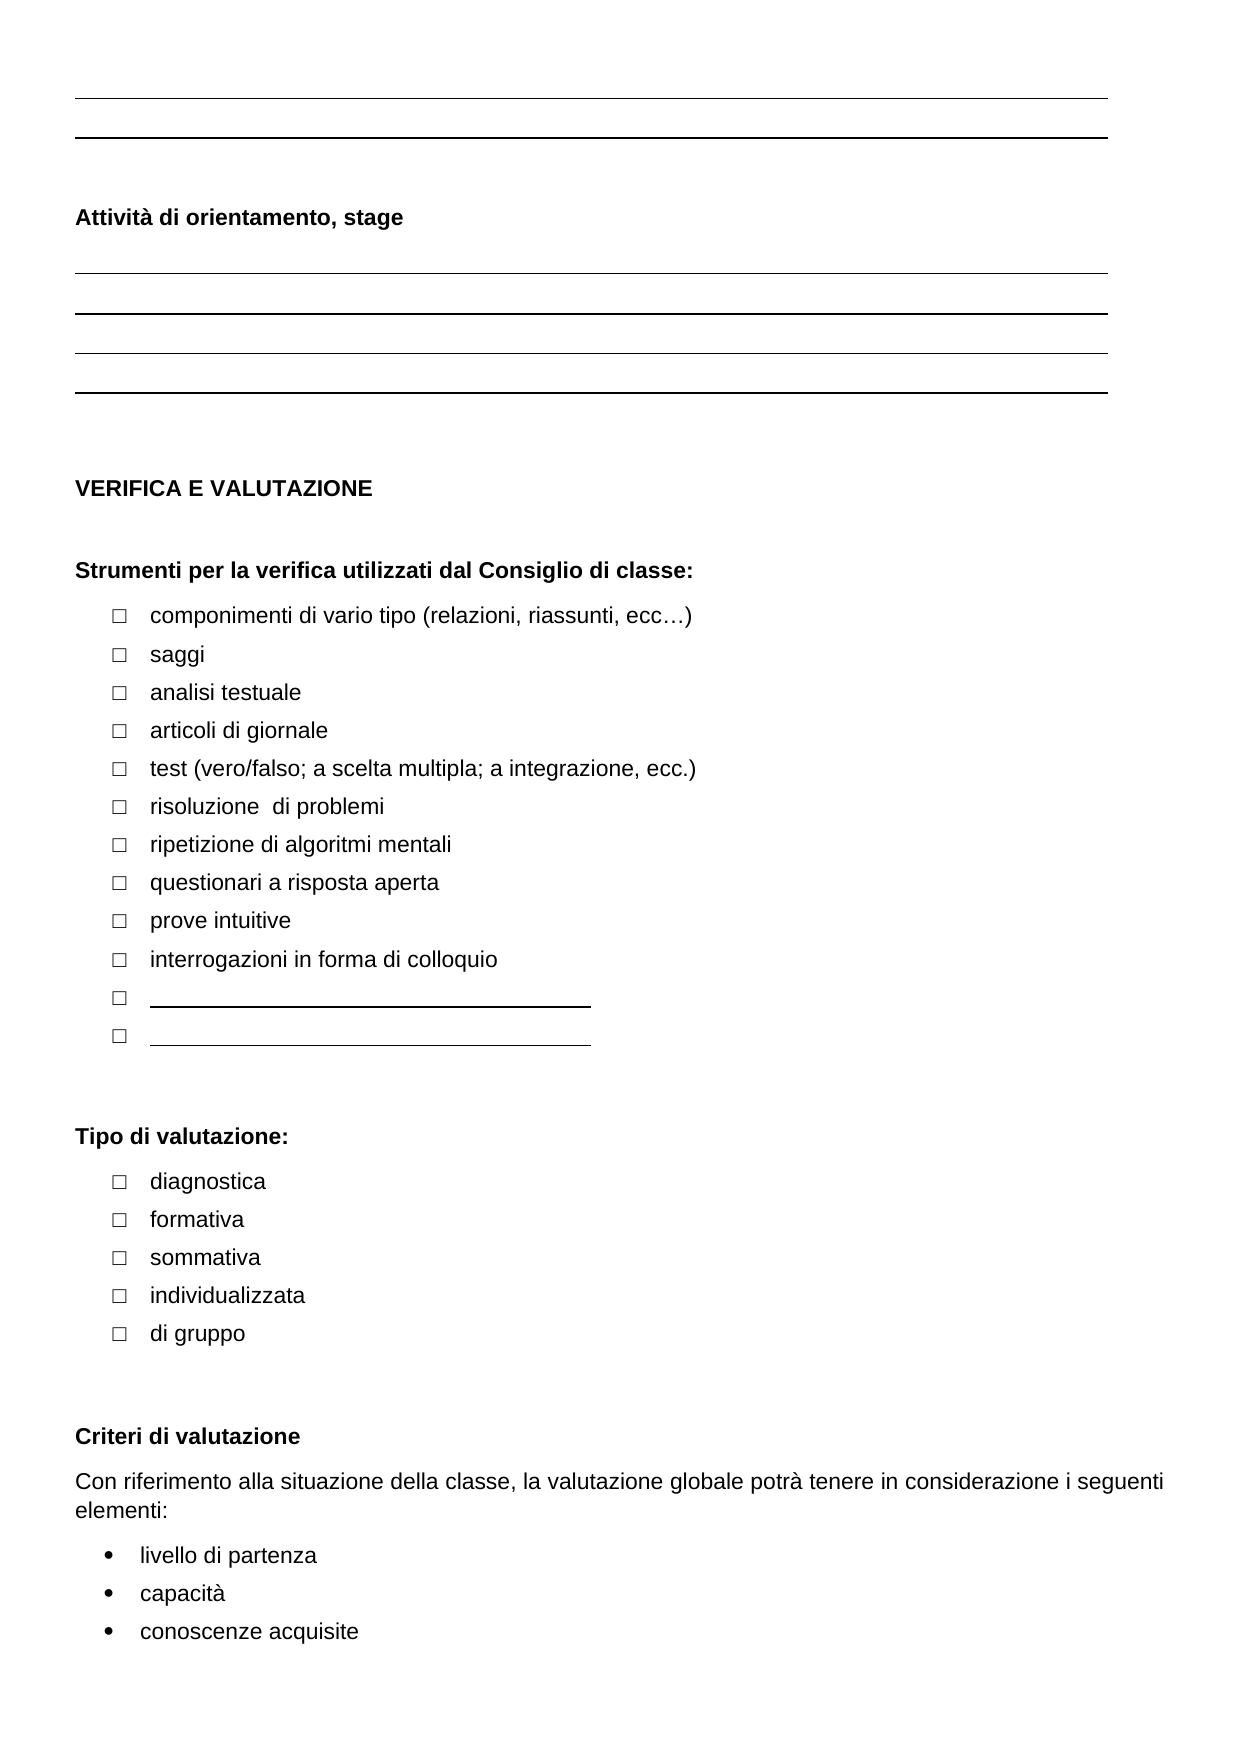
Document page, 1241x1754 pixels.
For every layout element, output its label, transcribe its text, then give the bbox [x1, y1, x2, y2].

list prove intuitive [112, 907, 1165, 934]
text Tipo di valutazione: [75, 1123, 1165, 1149]
list di gruppo [112, 1320, 1165, 1347]
list individualizzata [112, 1282, 1165, 1309]
list livello di partenza [104, 1542, 1165, 1568]
list saggi [112, 641, 1165, 667]
text Strumenti per la verifica utilizzati dal Consiglio di classe: [75, 557, 1165, 584]
list analisi testuale [112, 679, 1165, 705]
list risoluzione di problemi [112, 793, 1165, 819]
text Con riferimento alla situazione della classe, la valutazione globale potrà tenere in considerazione i seguenti elementi: [75, 1468, 1165, 1523]
list articoli di giornale [112, 717, 1165, 743]
text VERIFICA E VALUTAZIONE [75, 475, 1165, 501]
list interrogazioni in forma di colloquio [112, 946, 1165, 972]
list ripetizione di algoritmi mentali [112, 831, 1165, 858]
list sommativa [112, 1244, 1165, 1271]
text Criteri di valutazione [75, 1423, 1165, 1449]
list capacità [104, 1580, 1165, 1606]
list test (vero/falso; a scelta multipla; a integrazione, ecc.) [112, 755, 1165, 781]
list questionari a risposta aperta [112, 869, 1165, 896]
list diagnostica [112, 1168, 1165, 1194]
text Attività di orientamento, stage [75, 204, 1165, 231]
list componimenti di vario tipo (relazioni, riassunti, ecc…) [112, 602, 1165, 629]
list formativa [112, 1206, 1165, 1232]
list conoscenze acquisite [104, 1618, 1165, 1644]
